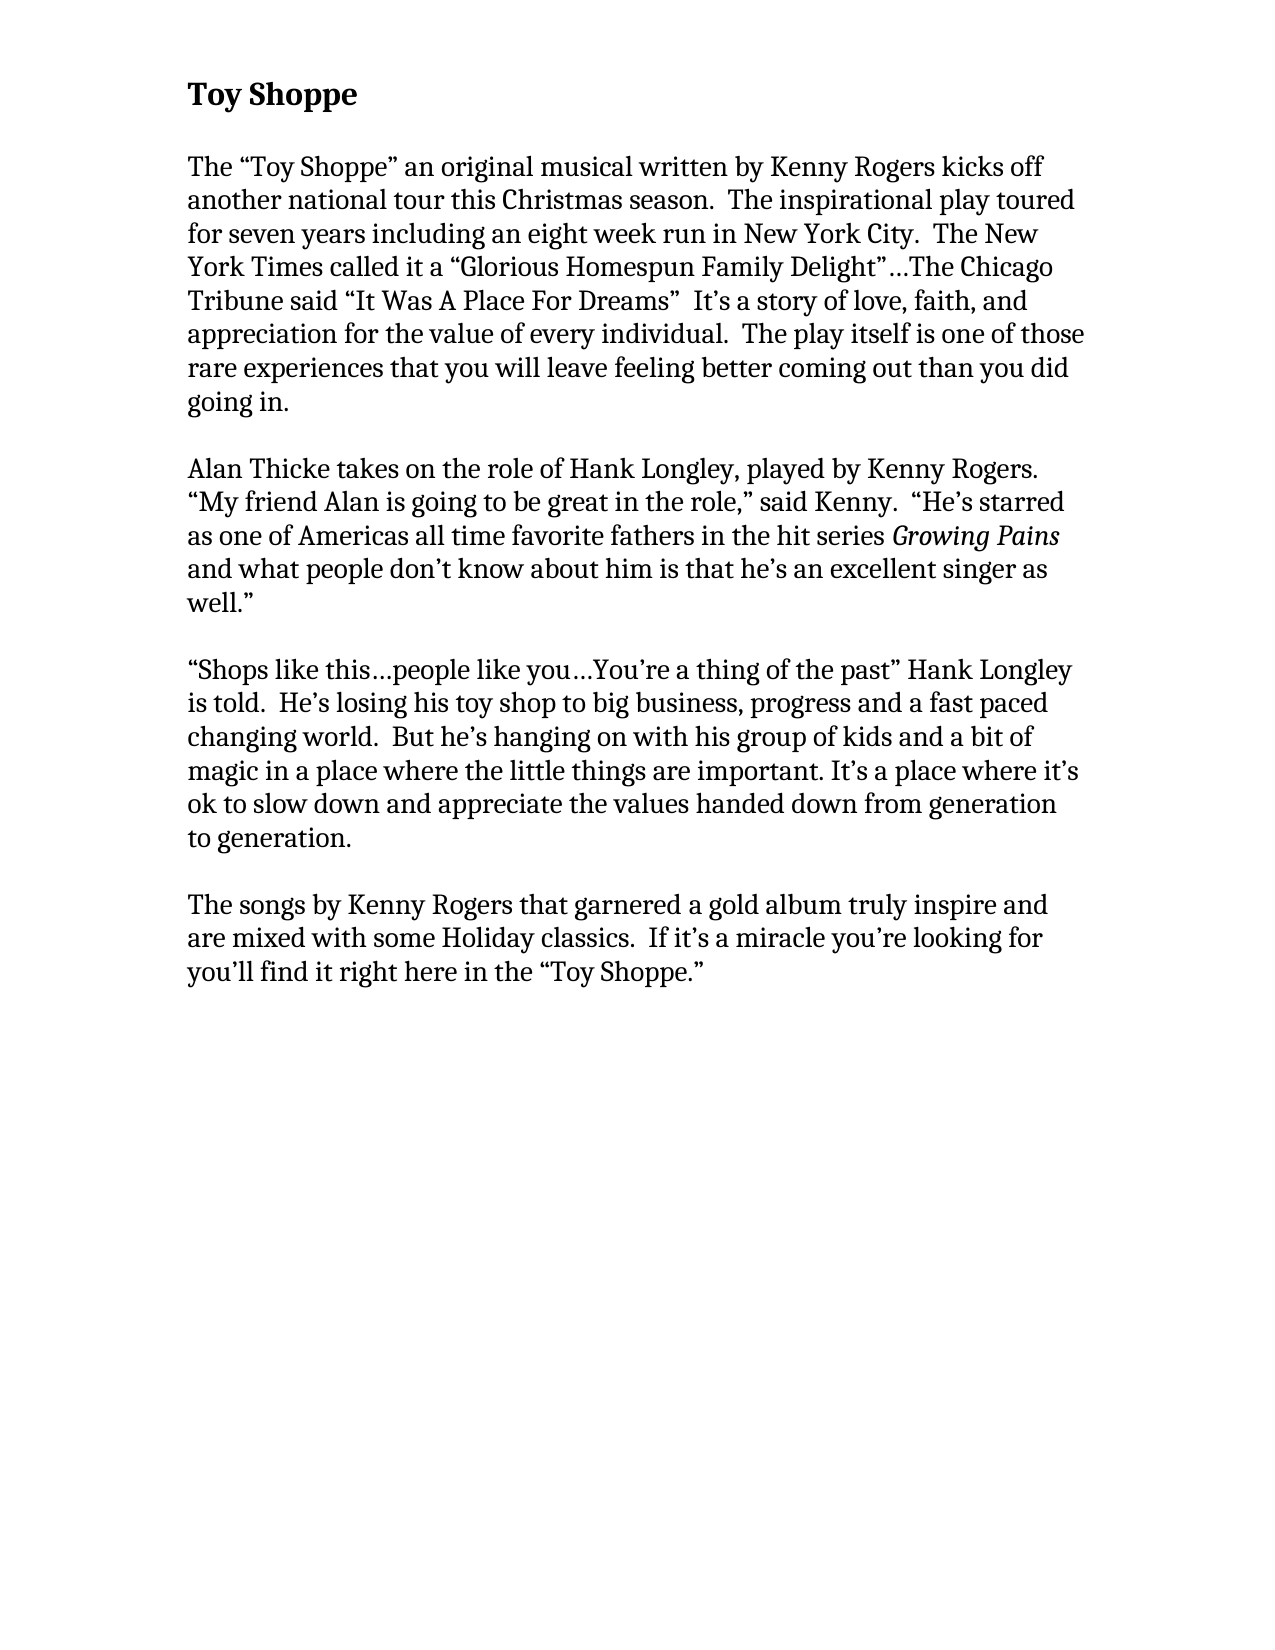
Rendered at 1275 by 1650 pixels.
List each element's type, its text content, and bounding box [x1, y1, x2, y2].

text The songs by Kenny Rogers that garnered a gold album truly inspire and are mixed with some Holiday classics. If it’s a miracle you’re looking for you’ll find it right here in the “Toy Shoppe.” [187, 888, 1087, 988]
text The “Toy Shoppe” an original musical written by Kenny Rogers kicks off another national tour this Christmas season. The inspirational play toured for seven years including an eight week run in New York City. The New York Times called it a “Glorious Homespun Family Delight”…The Chicago Tribune said “It Was A Place For Dreams” It’s a story of love, faith, and appreciation for the value of every individual. The play itself is one of those rare experiences that you will leave feeling better coming out than you did going in. [187, 150, 1087, 418]
text “Shops like this…people like you…You’re a thing of the past” Hank Longley is told. He’s losing his toy shop to big business, progress and a fast paced changing world. But he’s hanging on with his group of kids and a bit of magic in a place where the little things are important. It’s a place where it’s ok to slow down and appreciate the values handed down from generation to generation. [187, 653, 1087, 854]
text Alan Thicke takes on the role of Hank Longley, played by Kenny Rogers. “My friend Alan is going to be great in the role,” said Kenny. “He’s starred as one of Americas all time favorite fathers in the hit series Growing Pains and what people don’t know about him is that he’s an excellent singer as well.” [187, 452, 1087, 619]
